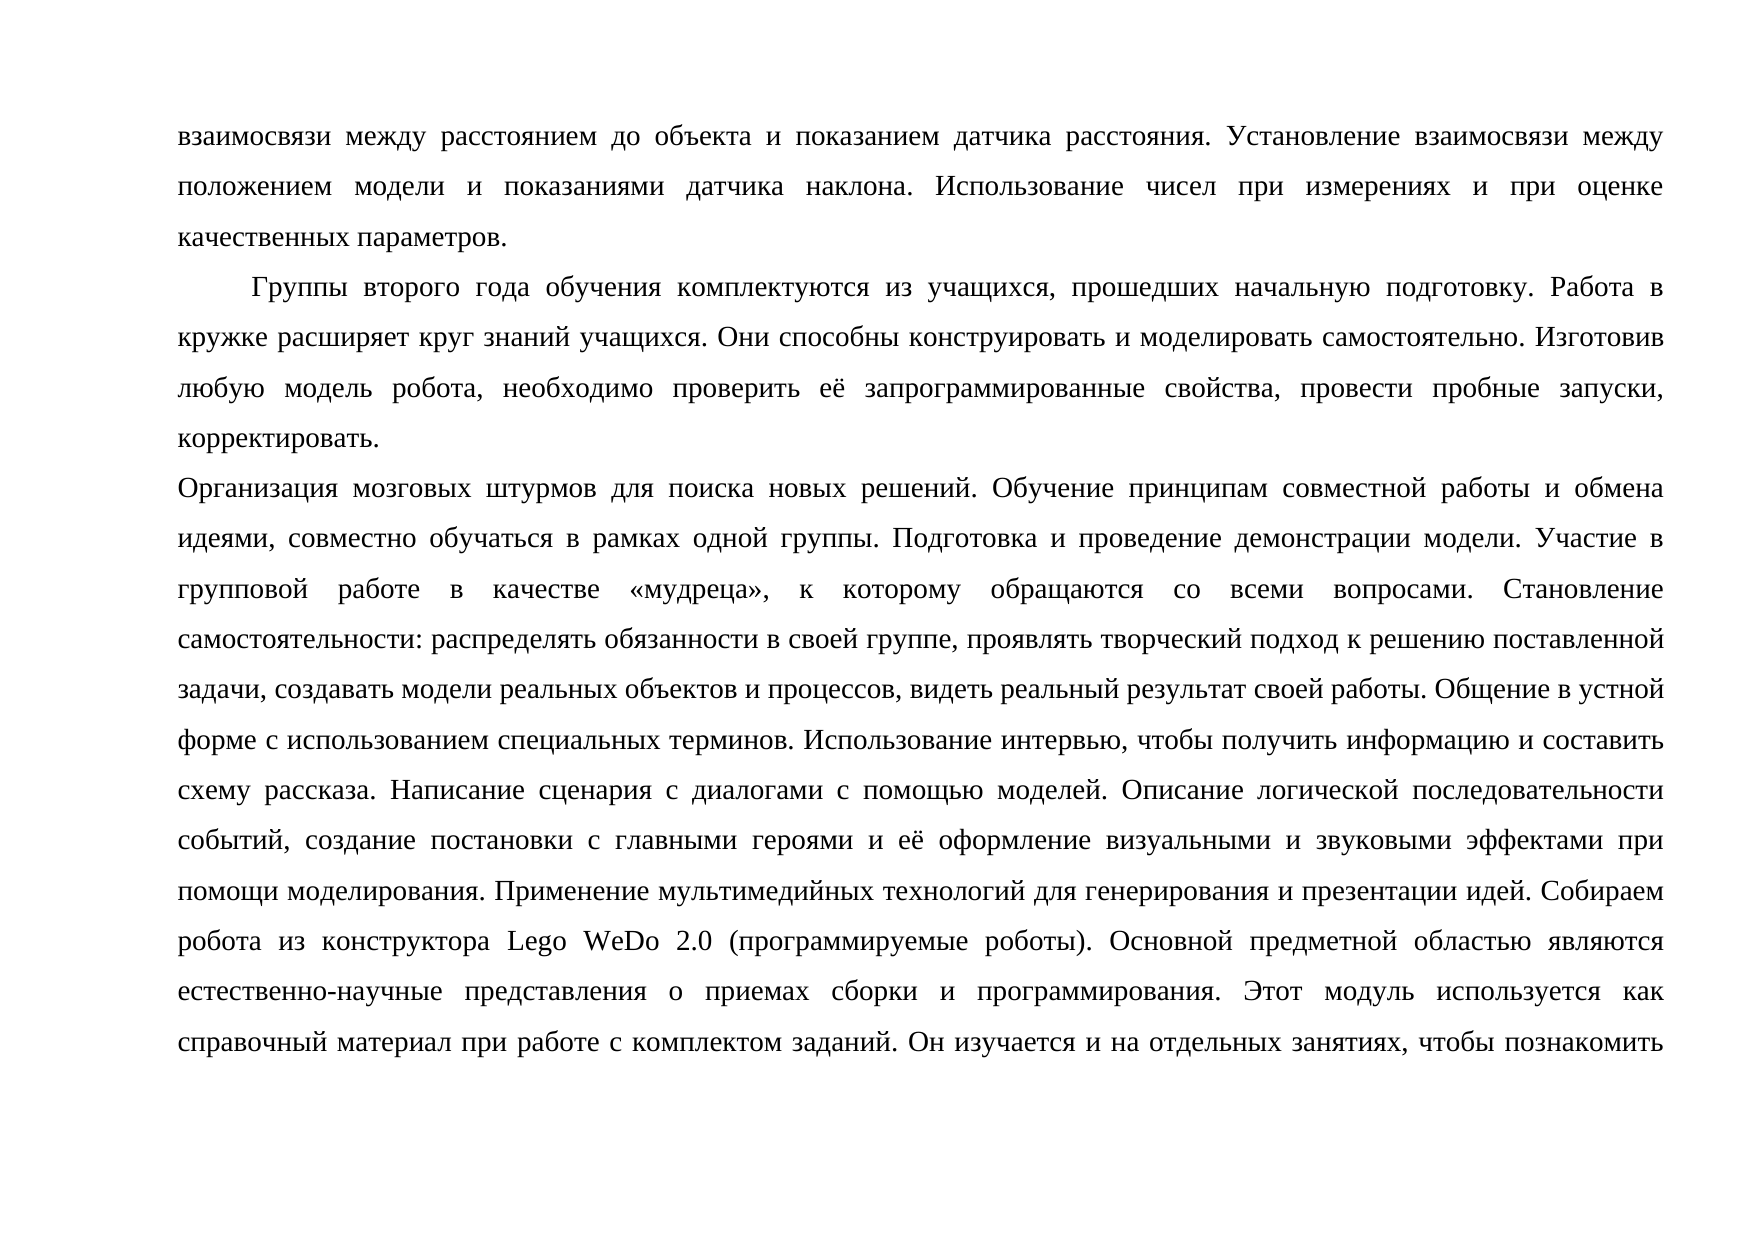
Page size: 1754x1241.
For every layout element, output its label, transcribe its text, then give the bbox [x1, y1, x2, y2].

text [177, 118, 1665, 252]
text Группы второго года обучения комплектуются из учащихся, прошедших начальную подготовку. Работа в кружке расширяет круг знаний учащихся. Они способны конструировать и моделировать самостоятельно. Изготовив любую модель робота, необходимо проверить её запрограммированные свойства, провести пробные запуски, корректировать. [177, 269, 1665, 453]
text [177, 470, 1665, 1057]
